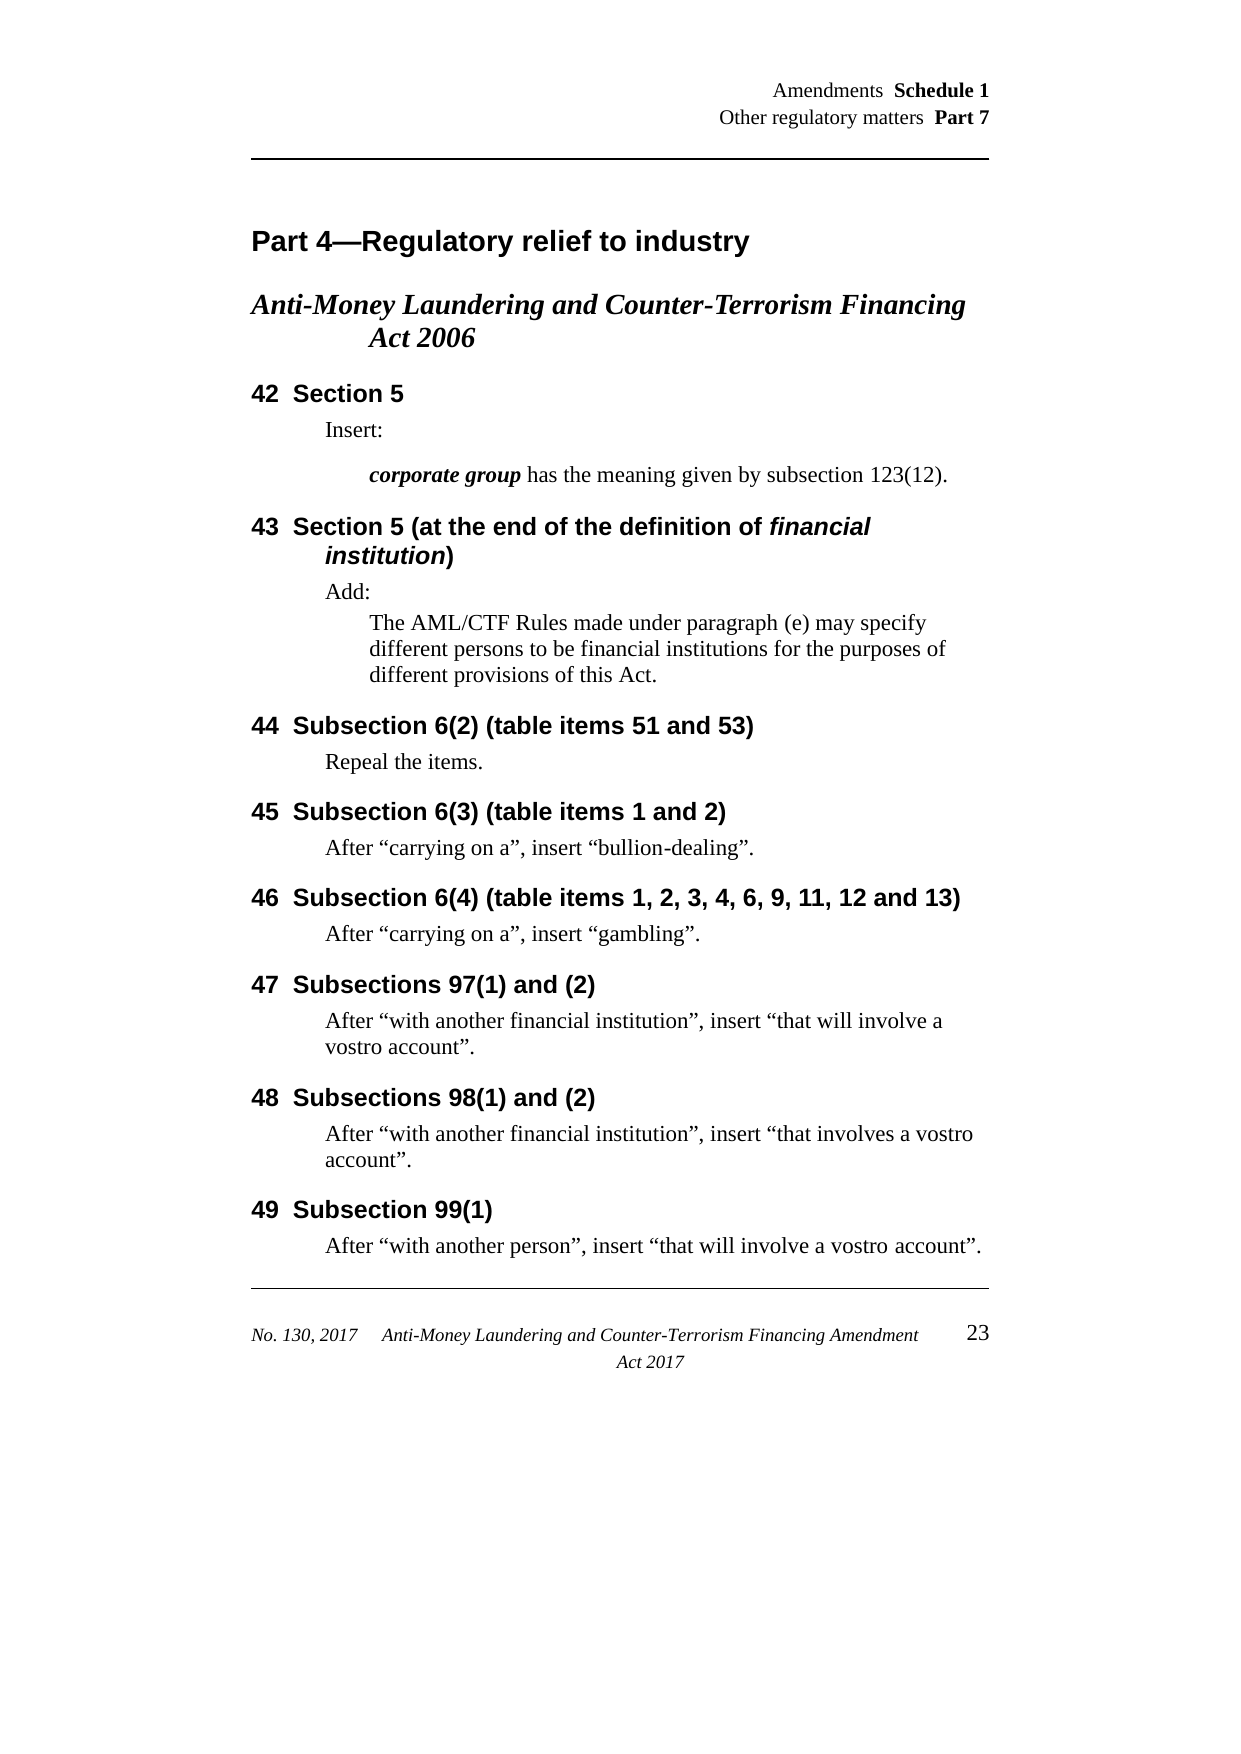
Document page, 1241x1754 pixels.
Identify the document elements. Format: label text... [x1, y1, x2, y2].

text Add: [325, 578, 989, 604]
text 42 Section 5 [251, 379, 989, 408]
text After “with another financial institution”, insert “that will involve a vostro account”. [325, 1007, 989, 1059]
text Anti-Money Laundering and Counter-Terrorism Financing Act 2006 [251, 287, 989, 354]
text 45 Subsection 6(3) (table items 1 and 2) [251, 797, 989, 826]
text 49 Subsection 99(1) [251, 1195, 989, 1224]
text After “with another person”, insert “that will involve a vostro account”. [325, 1232, 989, 1259]
text After “carrying on a”, insert “gambling”. [325, 921, 989, 947]
text Insert: [325, 416, 989, 442]
text After “with another financial institution”, insert “that involves a vostro account”. [325, 1119, 989, 1172]
text 43 Section 5 (at the end of the definition of financial institution) [251, 512, 989, 570]
text 46 Subsection 6(4) (table items 1, 2, 3, 4, 6, 9, 11, 12 and 13) [251, 883, 989, 912]
text The AML/CTF Rules made under paragraph (e) may specify different persons to be financial institutions for the purposes of different provisions of this Act. [369, 609, 989, 688]
text corporate group has the meaning given by subsection 123(12). [369, 461, 989, 487]
text After “carrying on a”, insert “bullion-dealing”. [325, 834, 989, 861]
text Repeal the items. [325, 748, 989, 774]
text 48 Subsections 98(1) and (2) [251, 1082, 989, 1111]
text 44 Subsection 6(2) (table items 51 and 53) [251, 711, 989, 739]
text 47 Subsections 97(1) and (2) [251, 970, 989, 998]
text Part 4—Regulatory relief to industry [251, 224, 989, 258]
